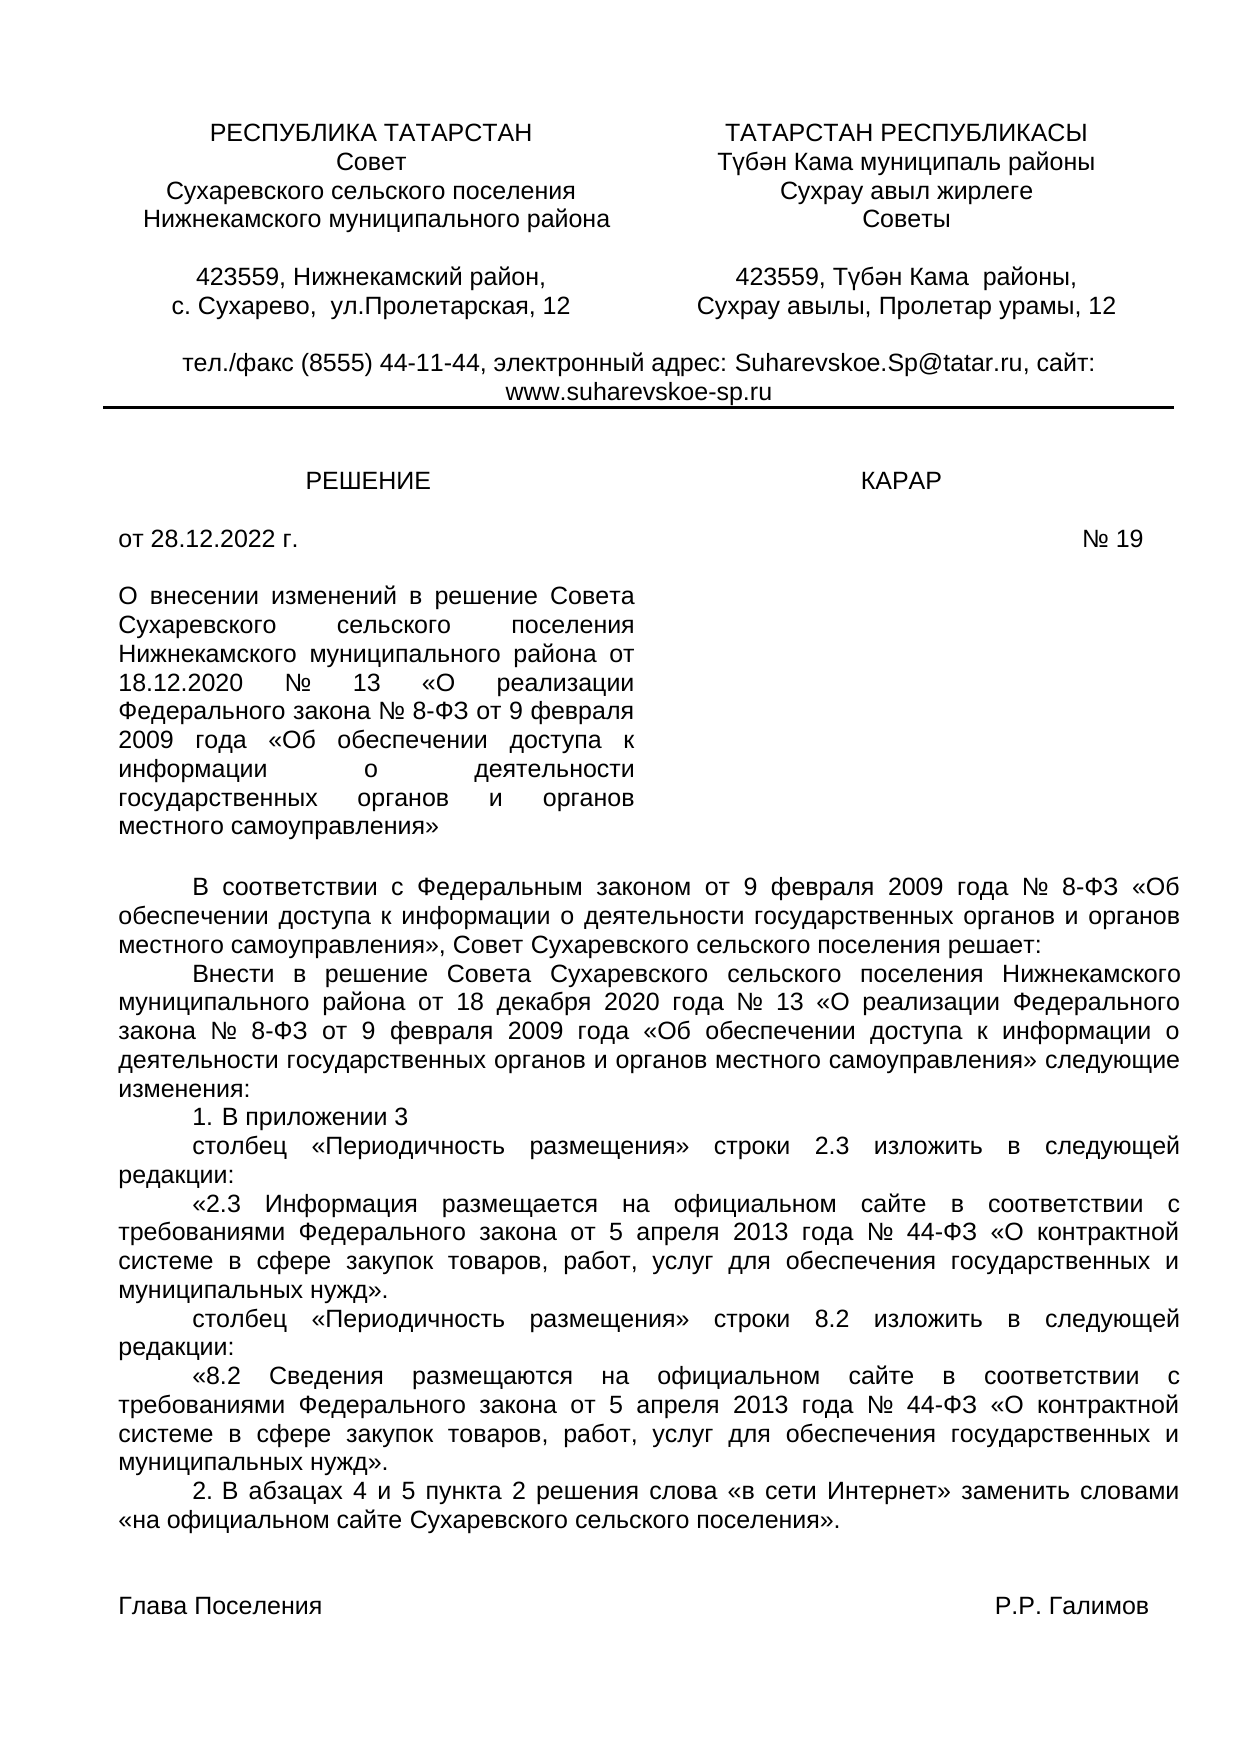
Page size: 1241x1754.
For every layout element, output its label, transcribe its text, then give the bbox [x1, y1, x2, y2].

text РЕШЕНИЕ КАРАР [118, 466, 1181, 495]
text Глава Поселения Р.Р. Галимов [118, 1591, 1181, 1620]
table_cell тел./факс (8555) 44-11-44, электронный адрес: Suharevskoe.Sp@tatar.ru, сайт: www.suharevskoe-sp.ru [103, 348, 1174, 406]
text «8.2 Сведения размещаются на официальном сайте в соответствии с требованиями Федерального закона от 5 апреля 2013 года № 44-ФЗ «О контрактной системе в сфере закупок товаров, работ, услуг для обеспечения государственных и муниципальных нужд». [118, 1361, 1181, 1476]
text Внести в решение Совета Сухаревского сельского поселения Нижнекамского муниципального района от 18 декабря 2020 года № 13 «О реализации Федерального закона № 8-ФЗ от 9 февраля 2009 года «Об обеспечении доступа к информации о деятельности государственных органов и органов местного самоуправления» следующие изменения: [118, 959, 1181, 1102]
text от 28.12.2022 г. № 19 [118, 524, 1181, 552]
text столбец «Периодичность размещения» строки 8.2 изложить в следующей редакции: [118, 1304, 1181, 1361]
text В соответствии с Федеральным законом от 9 февраля 2009 года № 8-ФЗ «Об обеспечении доступа к информации о деятельности государственных органов и органов местного самоуправления», Совет Сухаревского сельского поселения решает: [118, 872, 1181, 959]
list В абзацах 4 и 5 пункта 2 решения слова «в сети Интернет» заменить словами «на официальном сайте Сухаревского сельского поселения». [118, 1476, 1181, 1534]
text столбец «Периодичность размещения» строки 2.3 изложить в следующей редакции: [118, 1131, 1181, 1189]
text О внесении изменений в решение Совета Сухаревского сельского поселения Нижнекамского муниципального района от 18.12.2020 № 13 «О реализации Федерального закона № 8-ФЗ от 9 февраля 2009 года «Об обеспечении доступа к информации о деятельности государственных органов и органов местного самоуправления» [118, 581, 635, 840]
table_header ТАТАРСТАН РЕСПУБЛИКАСЫ Түбән Кама муниципаль районы Сухрау авыл жирлеге Советы 423559, Түбән Кама районы, Сухрау авылы, Пролетар урамы, 12 [639, 118, 1174, 348]
table_header РЕСПУБЛИКА ТАТАРСТАН Совет Сухаревского сельского поселения Нижнекамского муниципального района 423559, Нижнекамский район, с. Сухарево, ул.Пролетарская, 12 [103, 118, 639, 348]
text «2.3 Информация размещается на официальном сайте в соответствии с требованиями Федерального закона от 5 апреля 2013 года № 44-ФЗ «О контрактной системе в сфере закупок товаров, работ, услуг для обеспечения государственных и муниципальных нужд». [118, 1189, 1181, 1304]
list В приложении 3 [192, 1102, 1181, 1131]
